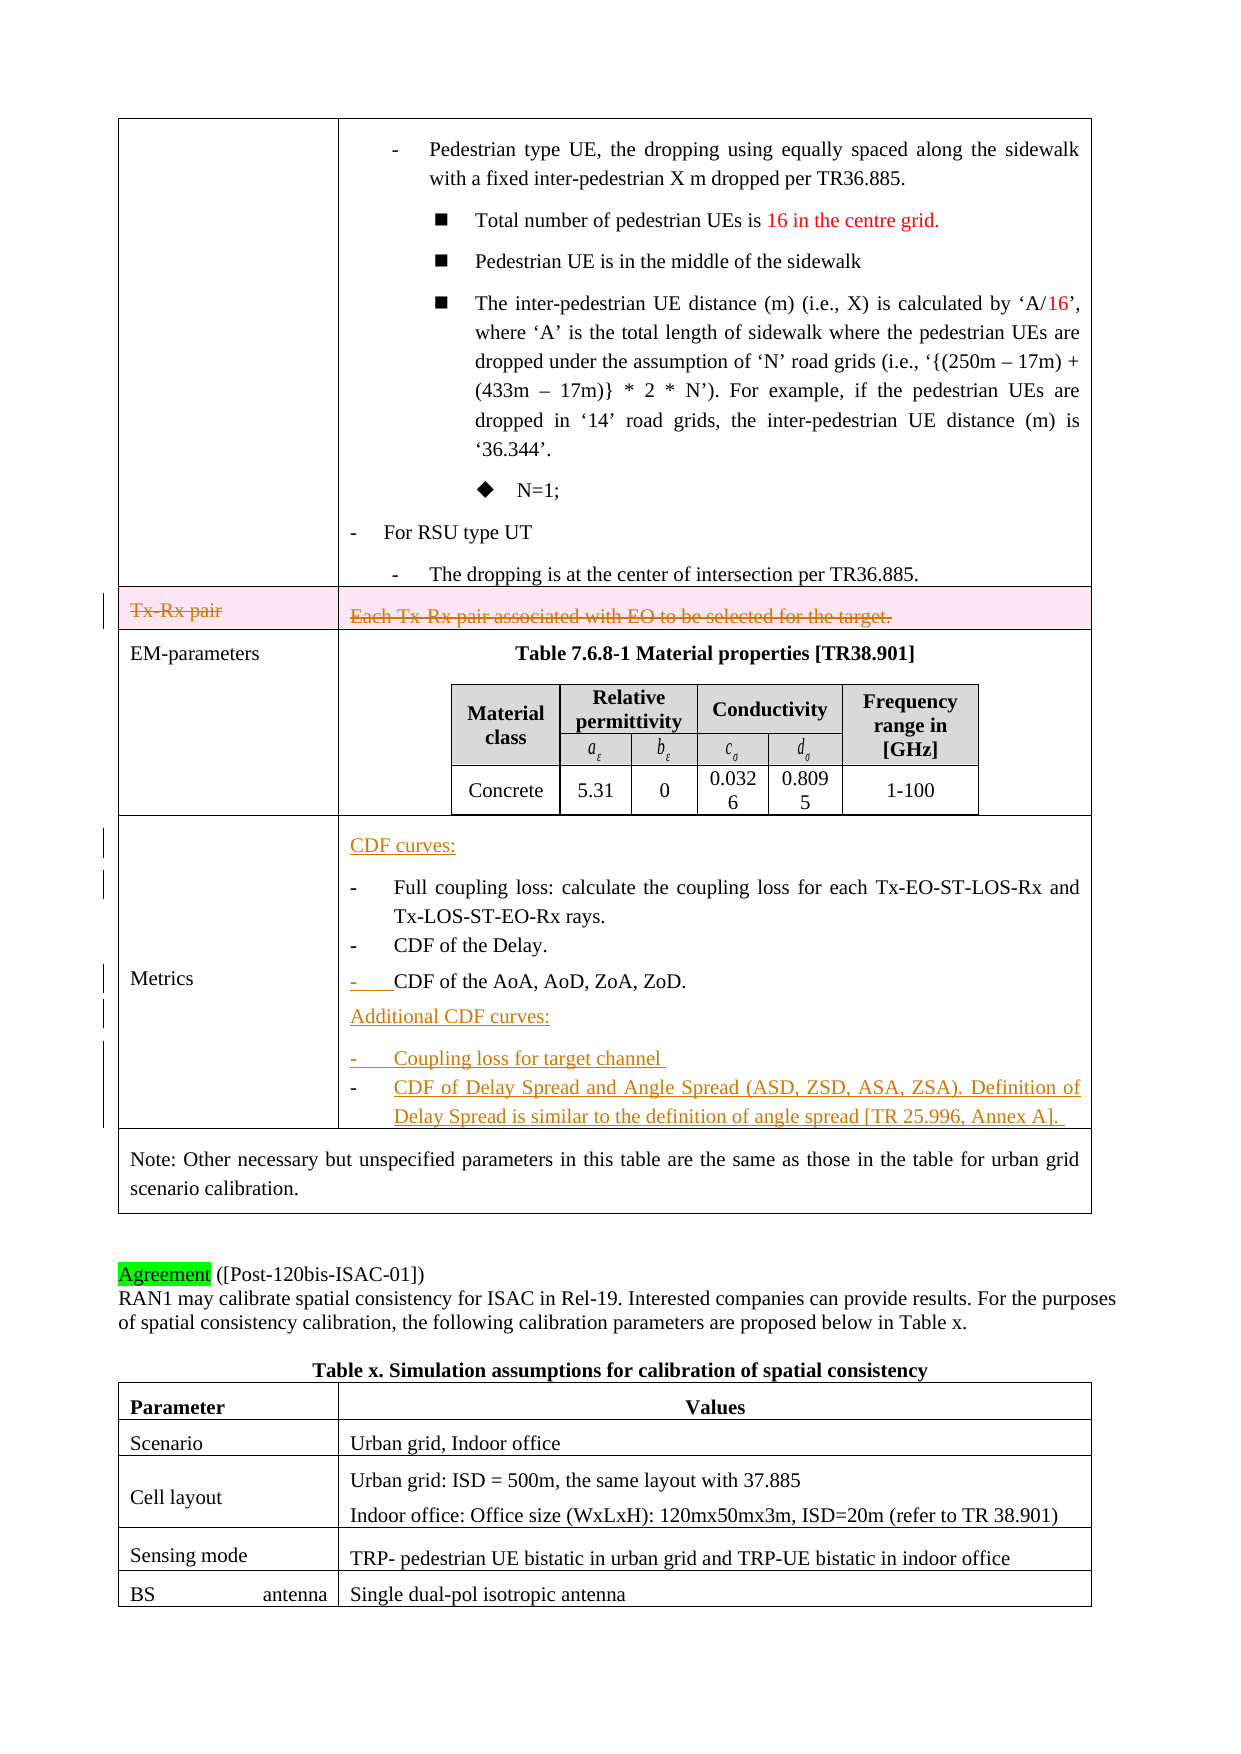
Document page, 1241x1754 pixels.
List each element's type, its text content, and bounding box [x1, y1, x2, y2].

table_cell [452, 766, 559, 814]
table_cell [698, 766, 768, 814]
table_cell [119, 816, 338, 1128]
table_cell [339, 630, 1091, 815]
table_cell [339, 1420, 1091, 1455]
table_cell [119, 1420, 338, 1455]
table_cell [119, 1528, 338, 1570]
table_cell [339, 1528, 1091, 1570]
text Table x. Simulation assumptions for calibration of spatial consistency [118, 1358, 1122, 1382]
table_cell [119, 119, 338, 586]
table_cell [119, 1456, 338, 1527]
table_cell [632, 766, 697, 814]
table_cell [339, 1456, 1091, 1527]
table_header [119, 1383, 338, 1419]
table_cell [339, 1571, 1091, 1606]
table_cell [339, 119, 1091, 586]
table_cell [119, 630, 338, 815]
text RAN1 may calibrate spatial consistency for ISAC in Rel-19. Interested companies can provide results. For the purposes of spatial consistency calibration, the following calibration parameters are proposed below in Table x. [118, 1286, 1122, 1334]
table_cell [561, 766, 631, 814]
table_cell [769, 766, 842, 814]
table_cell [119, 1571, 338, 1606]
text Agreement ([Post-120bis-ISAC-01]) [211, 1262, 1122, 1286]
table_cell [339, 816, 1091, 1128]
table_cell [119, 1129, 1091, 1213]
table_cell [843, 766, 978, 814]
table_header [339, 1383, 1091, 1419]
